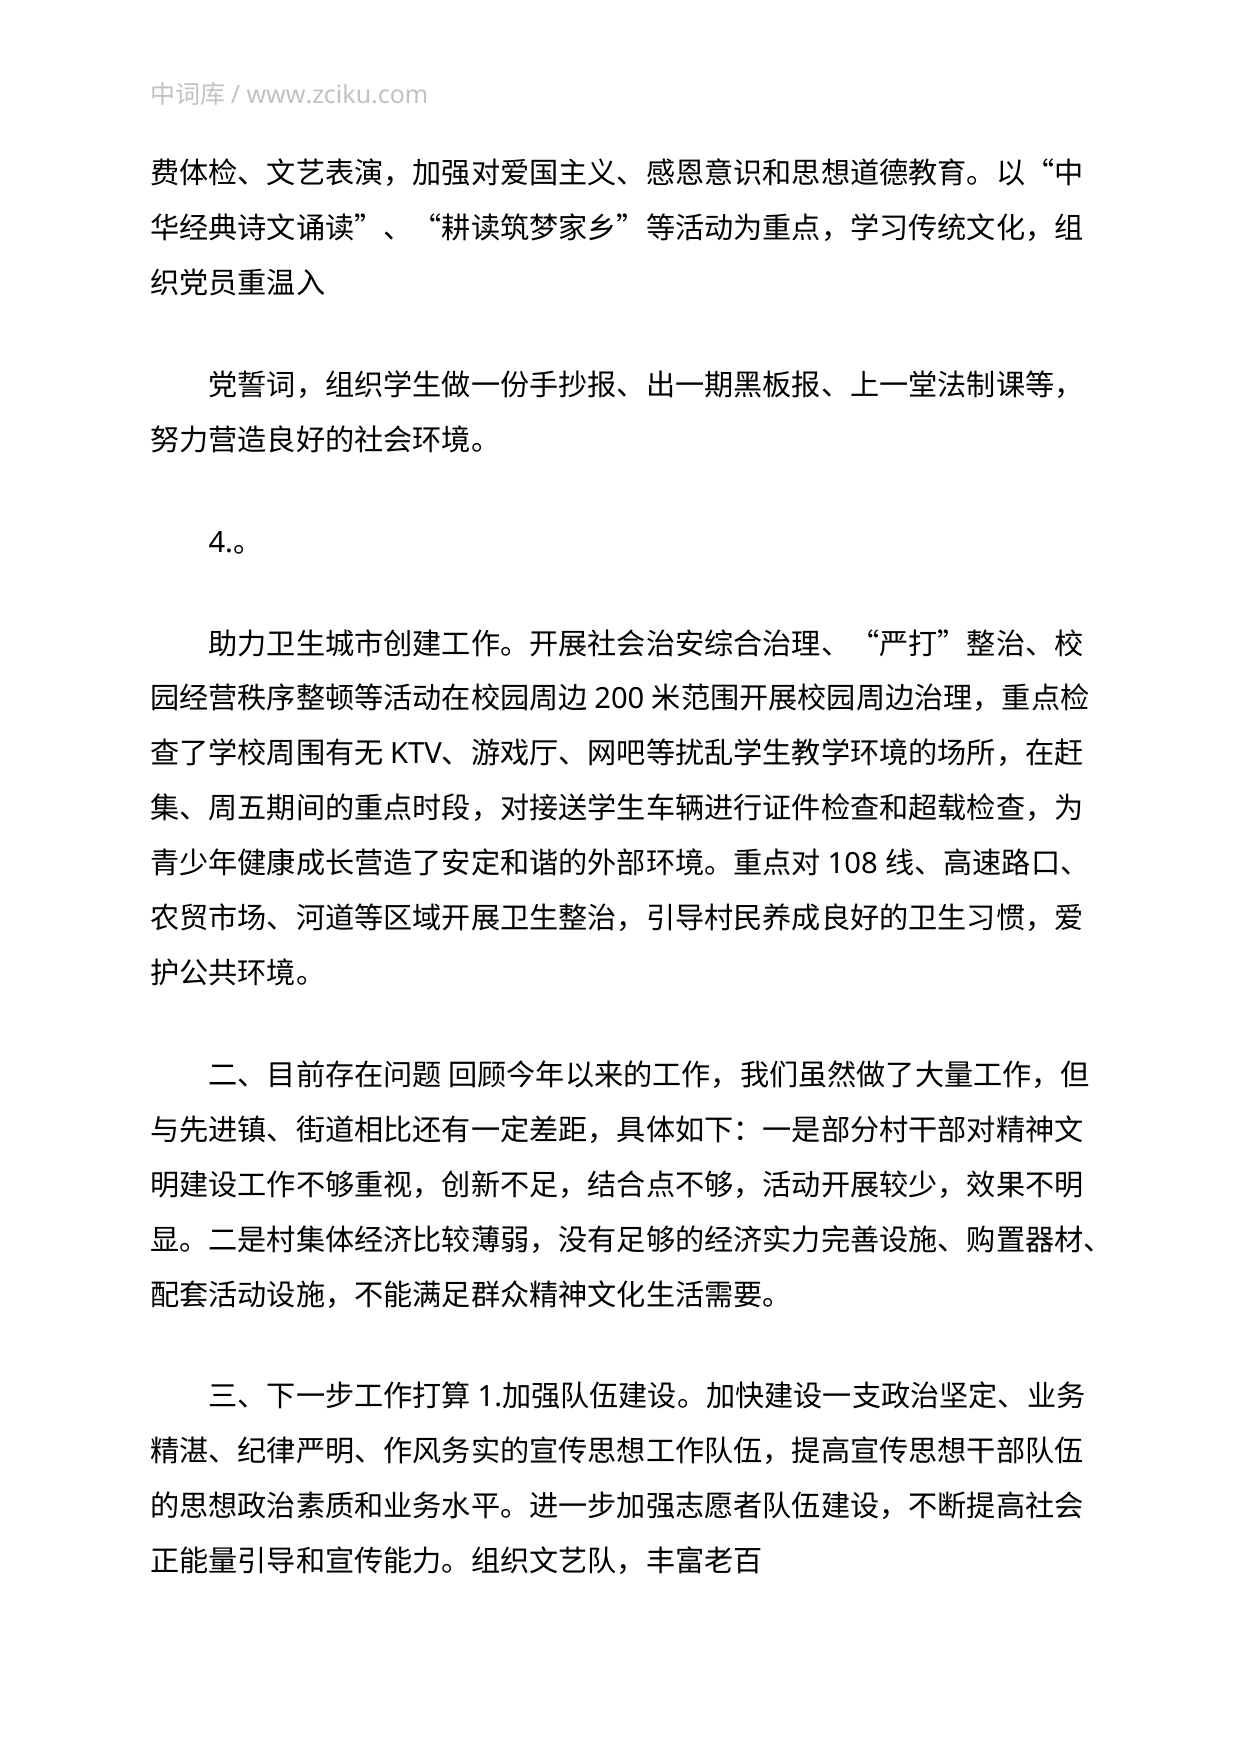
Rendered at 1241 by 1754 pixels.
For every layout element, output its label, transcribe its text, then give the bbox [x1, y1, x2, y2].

text 4.。 [150, 518, 1090, 561]
text 党誓词，组织学生做一份手抄报、出一期黑板报、上一堂法制课等，努力营造良好的社会环境。 [150, 362, 1090, 459]
text 二、目前存在问题 回顾今年以来的工作，我们虽然做了大量工作，但与先进镇、街道相比还有一定差距，具体如下：一是部分村干部对精神文明建设工作不够重视，创新不足，结合点不够，活动开展较少，效果不明显。二是村集体经济比较薄弱，没有足够的经济实力完善设施、购置器材、配套活动设施，不能满足群众精神文化生活需要。 [150, 1052, 1090, 1313]
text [150, 150, 1090, 302]
text 三、下一步工作打算 1.加强队伍建设。加快建设一支政治坚定、业务精湛、纪律严明、作风务实的宣传思想工作队伍，提高宣传思想干部队伍的思想政治素质和业务水平。进一步加强志愿者队伍建设，不断提高社会正能量引导和宣传能力。组织文艺队，丰富老百 [150, 1373, 1090, 1580]
text 助力卫生城市创建工作。开展社会治安综合治理、“严打”整治、校园经营秩序整顿等活动在校园周边 200 米范围开展校园周边治理，重点检查了学校周围有无 KTV、游戏厅、网吧等扰乱学生教学环境的场所，在赶集、周五期间的重点时段，对接送学生车辆进行证件检查和超载检查，为青少年健康成长营造了安定和谐的外部环境。重点对 108 线、高速路口、农贸市场、河道等区域开展卫生整治，引导村民养成良好的卫生习惯，爱护公共环境。 [150, 620, 1090, 992]
